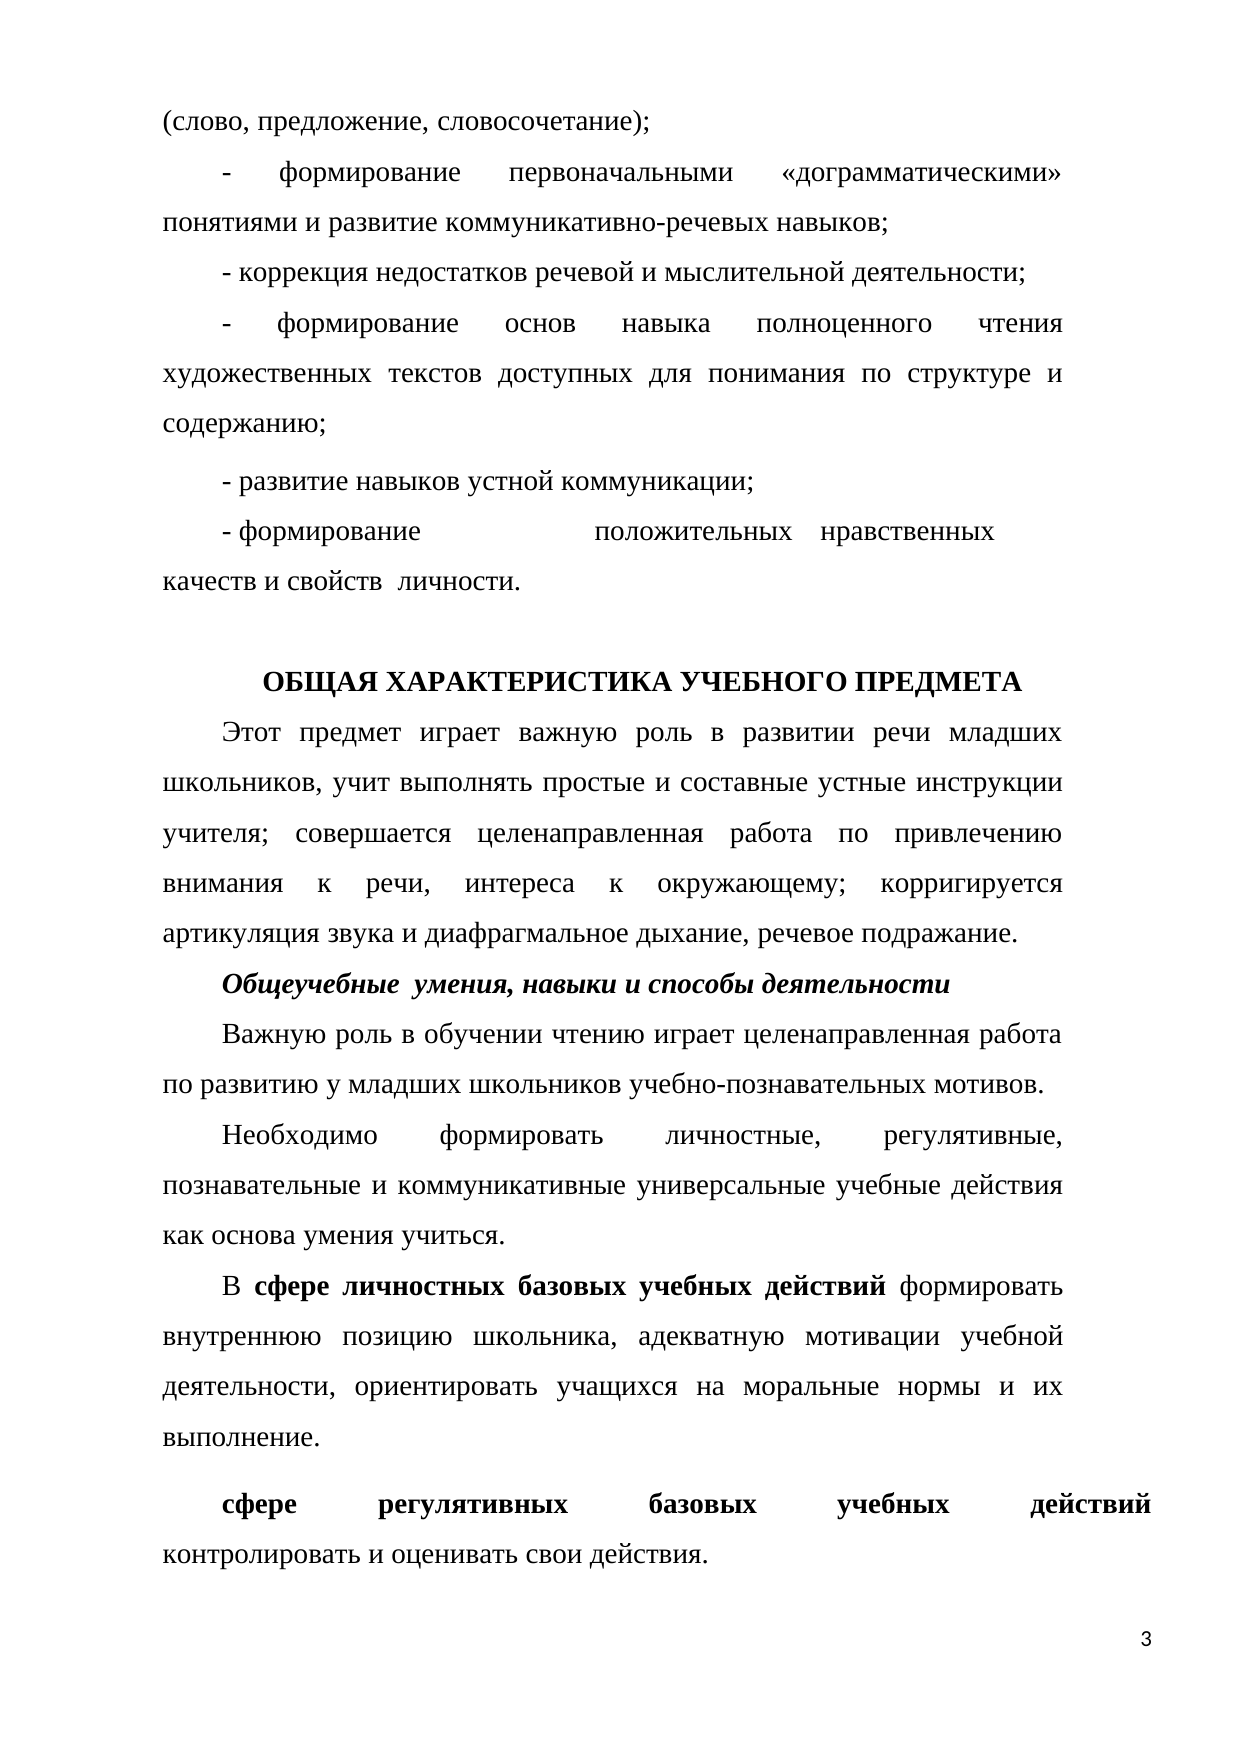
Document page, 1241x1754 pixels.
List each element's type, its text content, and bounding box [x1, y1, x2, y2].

text - формирование положительных нравственных качеств и свойств личности. [162, 513, 1063, 597]
text Важную роль в обучении чтению играет целенаправленная работа по развитию у младших школьников учебно-познавательных мотивов. [162, 1016, 1062, 1100]
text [162, 103, 1062, 137]
text Необходимо формировать личностные, регулятивные, познавательные и коммуникативные универсальные учебные действия как основа умения учиться. [162, 1117, 1063, 1251]
text - формирование основ навыка полноценного чтения художественных текстов доступных для понимания по структуре и содержанию; [162, 305, 1063, 439]
text - формирование первоначальными «дограмматическими» понятиями и развитие коммуникативно-речевых навыков; [162, 154, 1062, 238]
text сфере регулятивных базовых учебных действий контролировать и оценивать свои действия. [162, 1486, 1152, 1569]
text Общеучебные умения, навыки и способы деятельности [162, 966, 1152, 999]
text - развитие навыков устной коммуникации; [162, 463, 1152, 496]
text Этот предмет играет важную роль в развитии речи младших школьников, учит выполнять простые и составные устные инструкции учителя; совершается целенаправленная работа по привлечению внимания к речи, интереса к окружающему; корригируется артикуляция звука и диафрагмальное дыхание, речевое подражание. [162, 714, 1063, 949]
text В сфере личностных базовых учебных действий формировать внутреннюю позицию школьника, адекватную мотивации учебной деятельности, ориентировать учащихся на моральные нормы и их выполнение. [162, 1268, 1063, 1452]
text - коррекция недостатков речевой и мыслительной деятельности; [162, 254, 1152, 288]
text ОБЩАЯ ХАРАКТЕРИСТИКА УЧЕБНОГО ПРЕДМЕТА [162, 664, 1063, 697]
